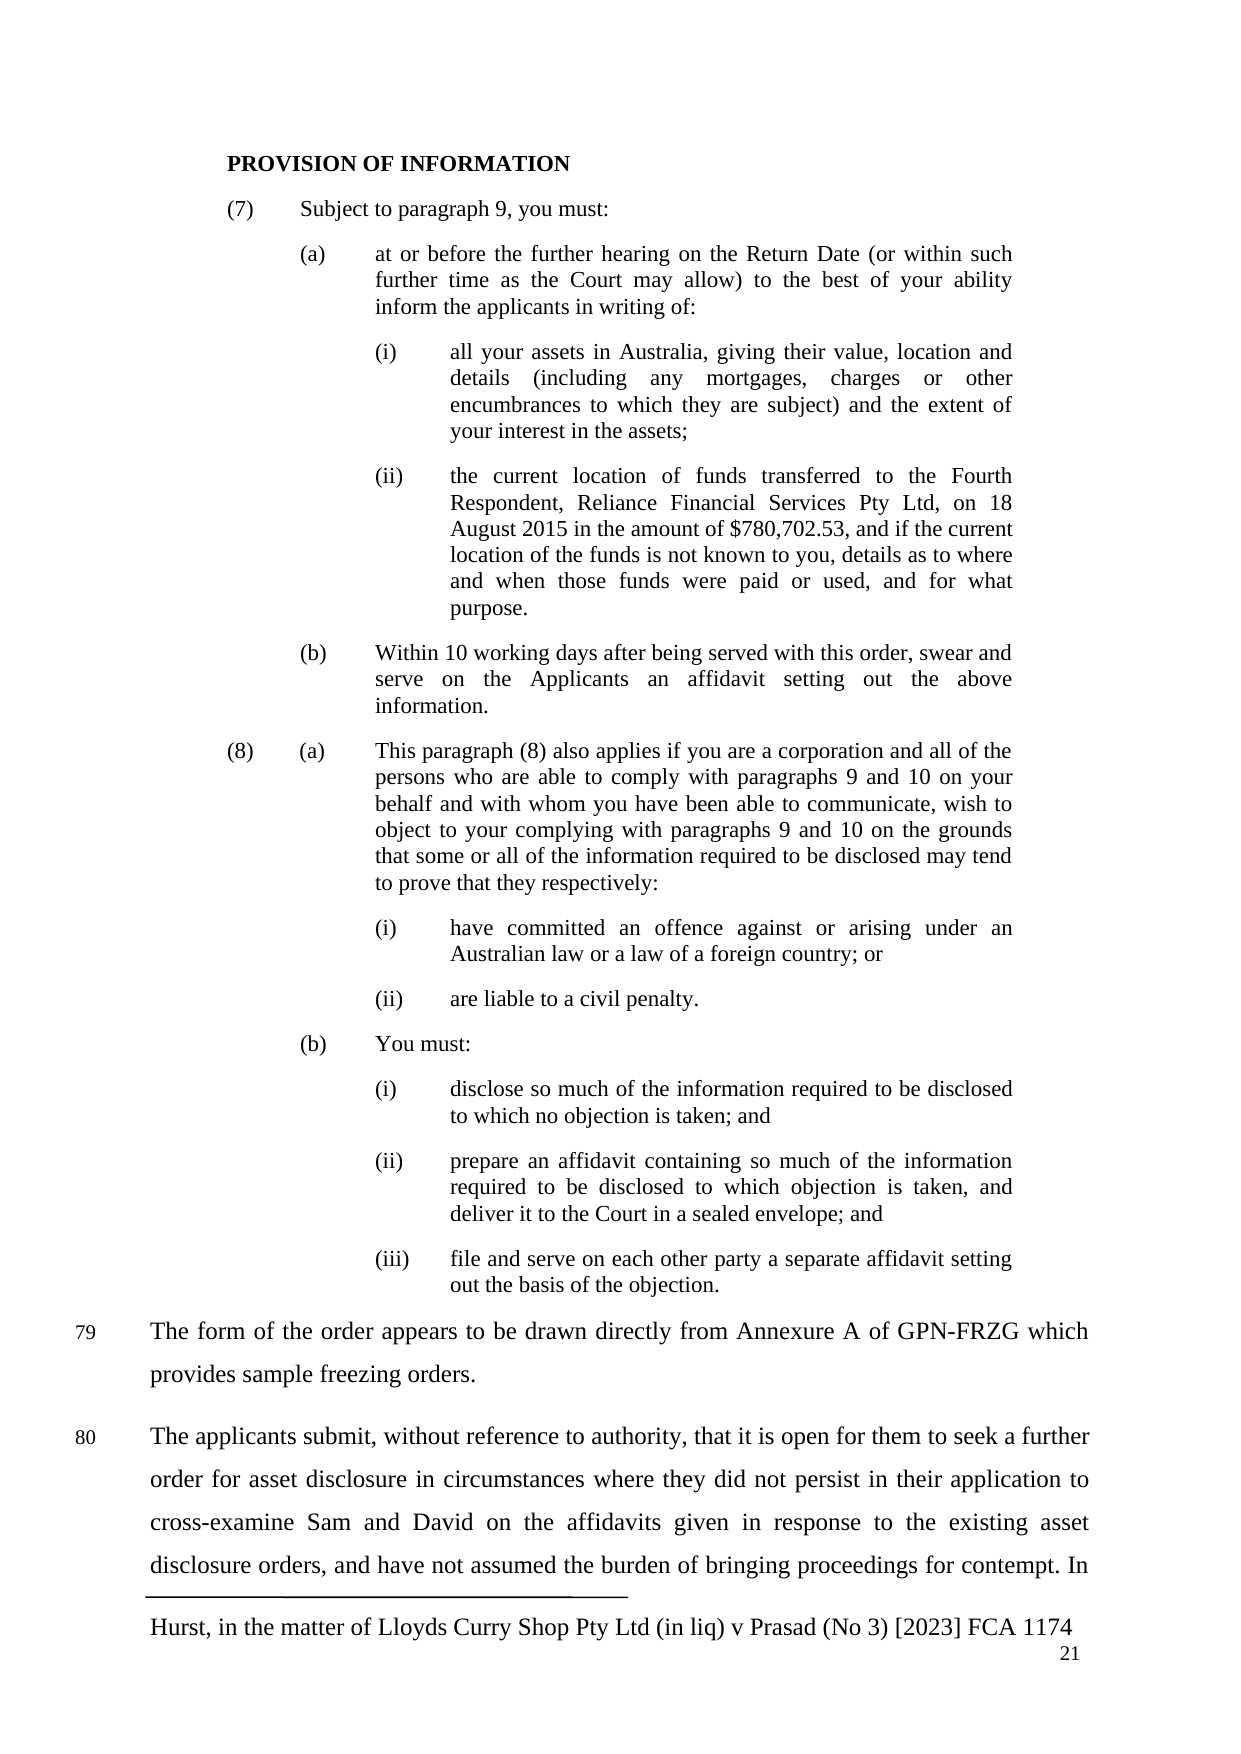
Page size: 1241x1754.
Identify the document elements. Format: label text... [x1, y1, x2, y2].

list 79 The form of the order appears to be drawn directly from Annexure A of GPN-FRZG which provides sample freezing orders. [75, 1316, 1090, 1388]
text (iii) file and serve on each other party a separate affidavit setting out the basis of the objection. [375, 1245, 1013, 1297]
text (i) disclose so much of the information required to be disclosed to which no objection is taken; and [375, 1075, 1013, 1128]
text (a) at or before the further hearing on the Return Date (or within such further time as the Court may allow) to the best of your ability inform the applicants in writing of: [300, 240, 1013, 319]
text PROVISION OF INFORMATION [227, 150, 1013, 176]
text (b) Within 10 working days after being served with this order, swear and serve on the Applicants an affidavit setting out the above information. [300, 639, 1013, 718]
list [75, 1421, 1090, 1579]
text (7) Subject to paragraph 9, you must: [227, 195, 1013, 221]
text (ii) are liable to a civil penalty. [375, 985, 1013, 1012]
text (8) (a) This paragraph (8) also applies if you are a corporation and all of the persons who are able to comply with paragraphs 9 and 10 on your behalf and with whom you have been able to communicate, wish to object to your complying with paragraphs 9 and 10 on the grounds that some or all of the information required to be disclosed may tend to prove that they respectively: [227, 737, 1013, 895]
text (ii) the current location of funds transferred to the Fourth Respondent, Reliance Financial Services Pty Ltd, on 18 August 2015 in the amount of $780,702.53, and if the current location of the funds is not known to you, details as to where and when those funds were paid or used, and for what purpose. [375, 462, 1013, 620]
text (ii) prepare an affidavit containing so much of the information required to be disclosed to which objection is taken, and deliver it to the Court in a sealed envelope; and [375, 1147, 1013, 1226]
text (i) have committed an offence against or arising under an Australian law or a law of a foreign country; or [375, 914, 1013, 966]
text (i) all your assets in Australia, giving their value, location and details (including any mortgages, charges or other encumbrances to which they are subject) and the extent of your interest in the assets; [375, 338, 1013, 443]
text (b) You must: [300, 1030, 1013, 1057]
